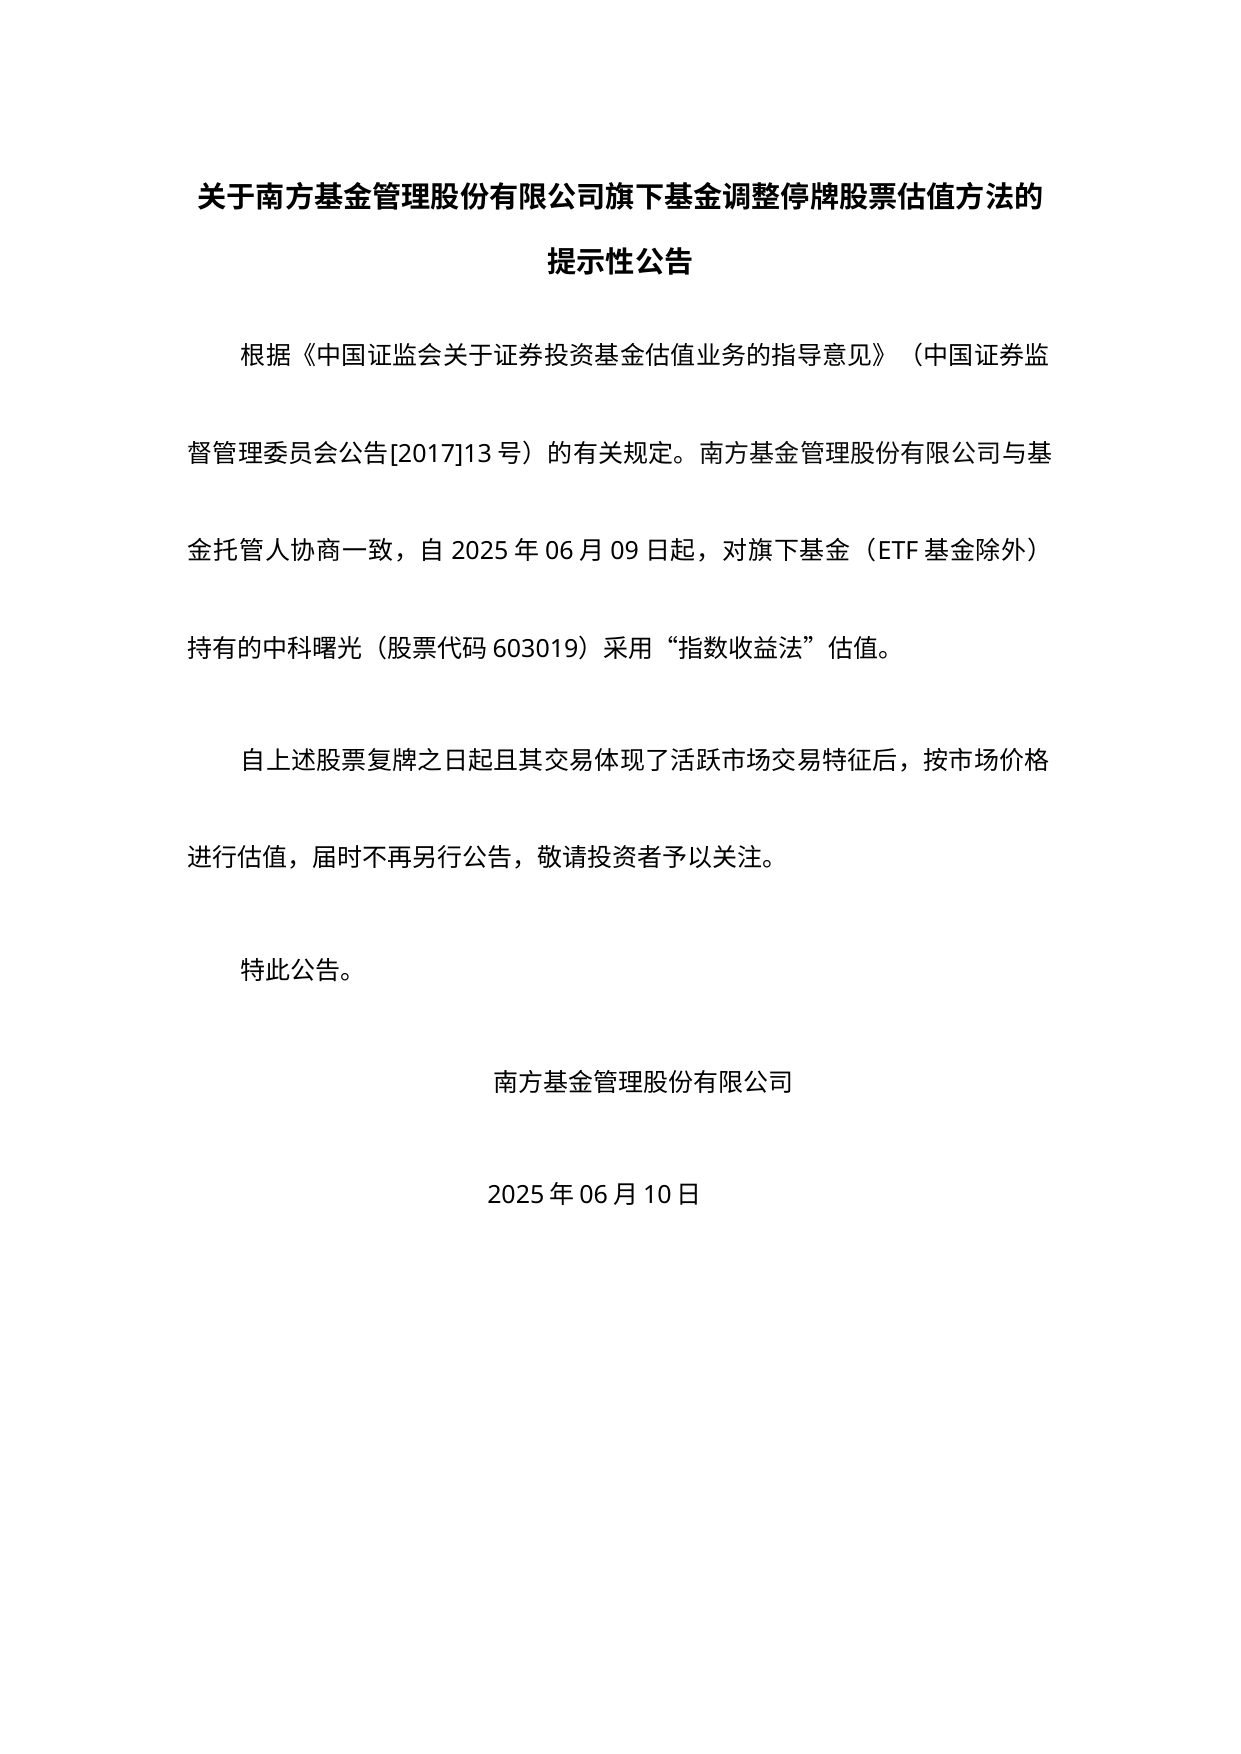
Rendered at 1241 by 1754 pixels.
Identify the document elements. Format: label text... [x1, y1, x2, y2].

text 根据《中国证监会关于证券投资基金估值业务的指导意见》（中国证券监督管理委员会公告[2017]13号）的有关规定。南方基金管理股份有限公司与基金托管人协商一致，自2025年06月09日起，对旗下基金（ETF基金除外）持有的中科曙光（股票代码603019）采用“指数收益法”估值。 [187, 321, 1053, 679]
text 特此公告。 [187, 936, 1053, 1001]
text 自上述股票复牌之日起且其交易体现了活跃市场交易特征后，按市场价格进行估值，届时不再另行公告，敬请投资者予以关注。 [187, 726, 1053, 888]
text 南方基金管理股份有限公司 [187, 1048, 1053, 1113]
text 2025年06月10日 [187, 1160, 1053, 1225]
text 关于南方基金管理股份有限公司旗下基金调整停牌股票估值方法的提示性公告 [187, 162, 1053, 292]
